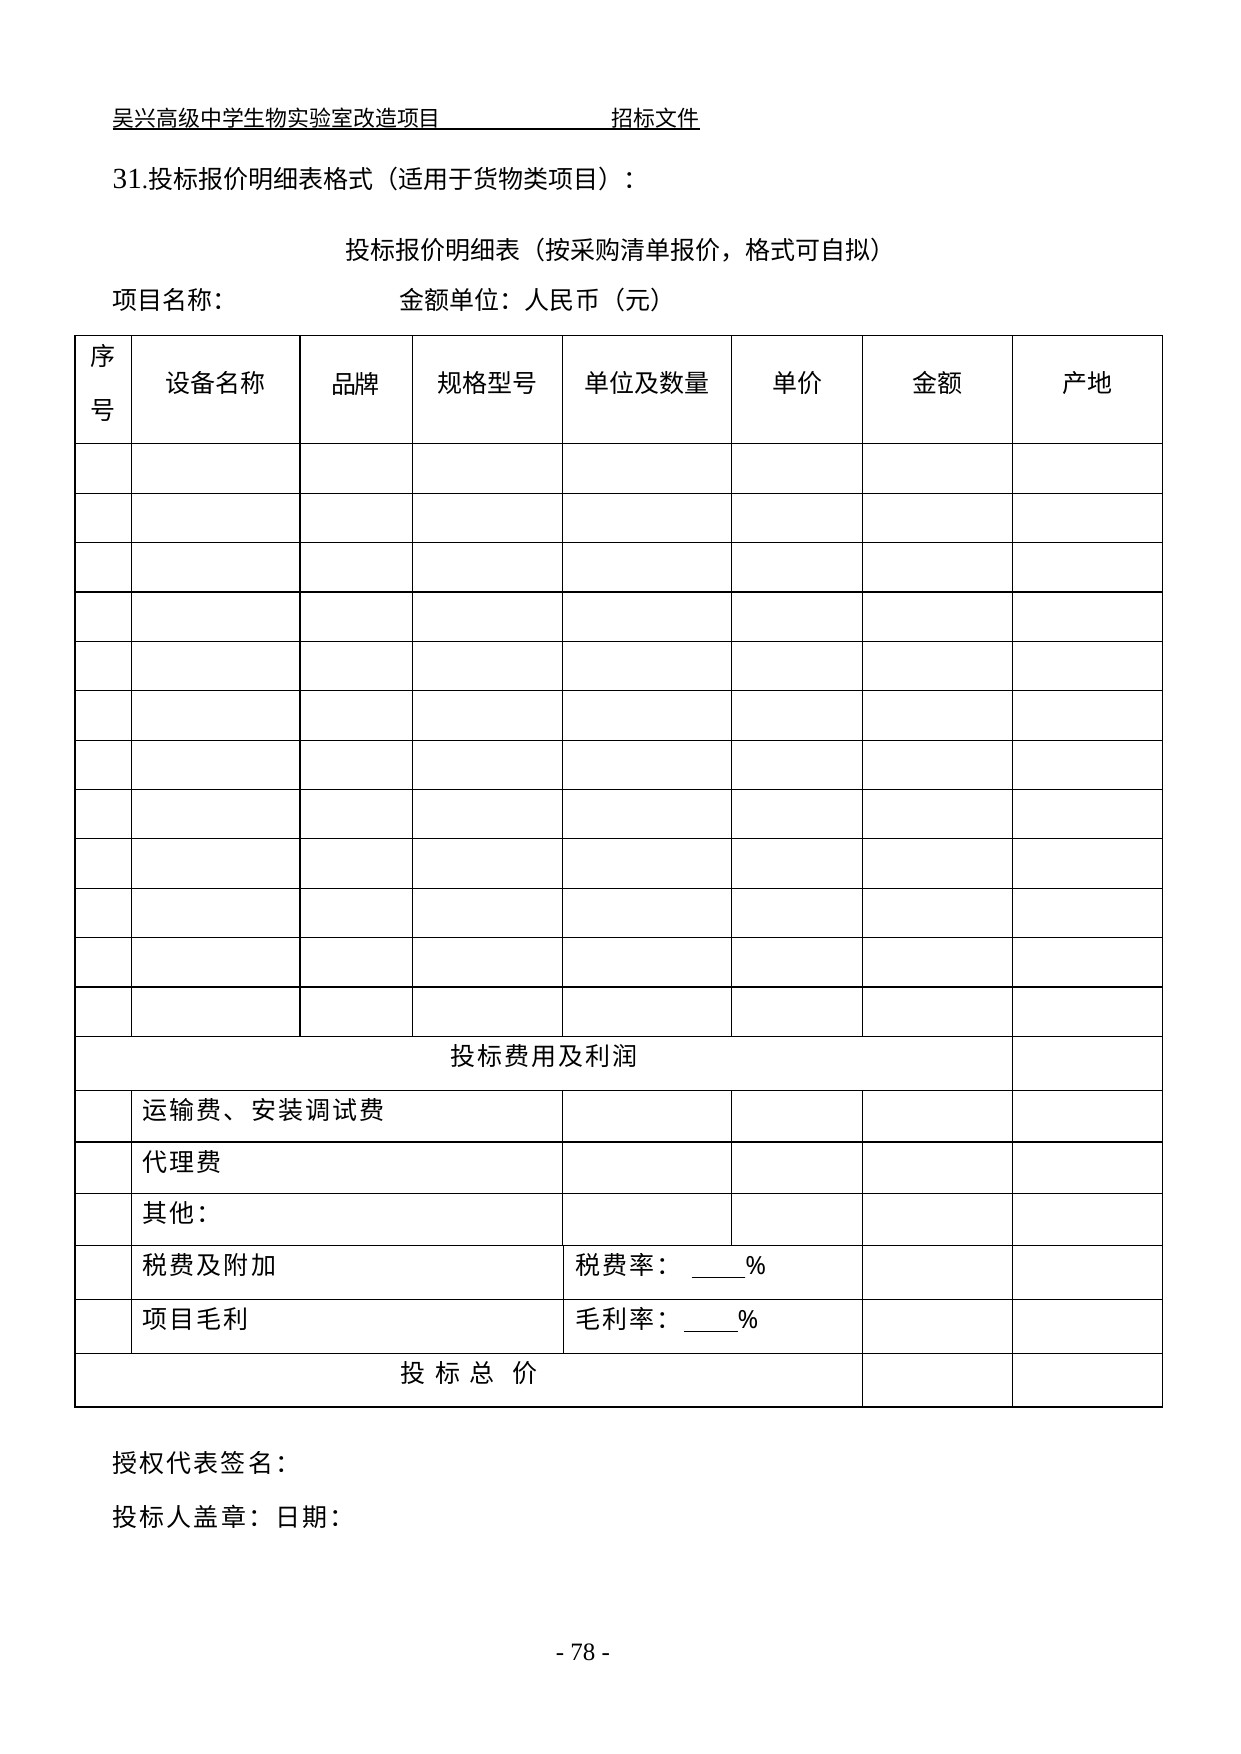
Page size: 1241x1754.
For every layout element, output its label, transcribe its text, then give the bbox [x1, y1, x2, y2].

table_cell [413, 889, 562, 937]
table_cell [132, 938, 299, 986]
table_cell [732, 741, 862, 789]
table_cell [76, 543, 131, 591]
table_cell [76, 444, 131, 493]
table_cell [76, 938, 131, 986]
table_cell [413, 642, 562, 690]
table_cell [1013, 543, 1162, 591]
table_cell [301, 494, 412, 542]
table_cell [413, 543, 562, 591]
table_cell [301, 691, 412, 739]
table_cell [732, 494, 862, 542]
table_header 序号 [76, 336, 131, 443]
table_cell [732, 1194, 862, 1244]
table_cell [732, 839, 862, 888]
table_cell [1013, 444, 1162, 493]
table_cell [1013, 839, 1162, 888]
table_cell 毛利率： % [564, 1300, 862, 1352]
table_cell [863, 691, 1012, 739]
table_cell [563, 741, 731, 789]
table_cell [76, 741, 131, 789]
table_cell [76, 642, 131, 690]
table_cell 项目毛利 [132, 1300, 563, 1352]
table_cell [1013, 1194, 1162, 1244]
table_cell [301, 839, 412, 888]
table_cell [732, 593, 862, 641]
table_cell [563, 938, 731, 986]
table_cell [76, 691, 131, 739]
table_cell [863, 1354, 1012, 1406]
table_cell [732, 988, 862, 1036]
table_cell 代理费 [132, 1143, 562, 1193]
table_cell [563, 1194, 731, 1244]
table_cell [1013, 1037, 1162, 1090]
table_cell 税费及附加 [132, 1246, 563, 1298]
table_cell [132, 494, 299, 542]
table_cell [301, 642, 412, 690]
table_header 产地 [1013, 336, 1162, 443]
text 项目名称： 金额单位：人民币（元） [112, 281, 1128, 317]
table_cell [413, 839, 562, 888]
table_cell [863, 593, 1012, 641]
table_cell [76, 790, 131, 838]
table_cell [132, 642, 299, 690]
table_cell [301, 790, 412, 838]
table_cell [863, 1246, 1012, 1298]
table_cell [1013, 1143, 1162, 1193]
text 31.投标报价明细表格式（适用于货物类项目）： [112, 159, 1128, 196]
table_cell [563, 691, 731, 739]
table_cell [1013, 642, 1162, 690]
table_cell [76, 1143, 131, 1193]
table_cell [563, 593, 731, 641]
table_cell [132, 988, 299, 1036]
text 授权代表签名： [112, 1443, 1128, 1479]
table_cell [413, 444, 562, 493]
table_header 规格型号 [413, 336, 562, 443]
table_cell [301, 593, 412, 641]
table_cell [132, 790, 299, 838]
table_cell [863, 543, 1012, 591]
table_cell [863, 741, 1012, 789]
table_cell [563, 1143, 731, 1193]
table_cell 税费率： % [564, 1246, 862, 1298]
table_cell [863, 1143, 1012, 1193]
table_cell [732, 1091, 862, 1141]
table_cell [301, 889, 412, 937]
table_header 金额 [863, 336, 1012, 443]
table_cell [413, 741, 562, 789]
table_cell [732, 543, 862, 591]
table_cell [1013, 1354, 1162, 1406]
table_cell [863, 839, 1012, 888]
table_cell [132, 444, 299, 493]
table_cell [563, 444, 731, 493]
table_header 单位及数量 [563, 336, 731, 443]
table_header 设备名称 [132, 336, 299, 443]
table_cell [563, 790, 731, 838]
table_cell [413, 593, 562, 641]
table_cell [301, 444, 412, 493]
table_cell [863, 1300, 1012, 1352]
table_cell 投标费用及利润 [76, 1037, 1012, 1090]
table_cell [732, 1143, 862, 1193]
table_cell [301, 938, 412, 986]
table_cell [413, 938, 562, 986]
table_cell [1013, 938, 1162, 986]
table_cell [1013, 741, 1162, 789]
table_cell [732, 790, 862, 838]
table_cell [563, 889, 731, 937]
table_cell [863, 444, 1012, 493]
table_cell [1013, 889, 1162, 937]
table_cell [1013, 1300, 1162, 1352]
table_cell [413, 988, 562, 1036]
table_cell [563, 642, 731, 690]
table_cell [132, 593, 299, 641]
table_cell [732, 642, 862, 690]
table_cell [413, 691, 562, 739]
table_cell [76, 1194, 131, 1244]
table_cell [76, 839, 131, 888]
table_cell [132, 741, 299, 789]
table_cell [1013, 1091, 1162, 1141]
table_cell [301, 741, 412, 789]
text 投标报价明细表（按采购清单报价，格式可自拟） [112, 226, 1128, 268]
table_cell [563, 543, 731, 591]
table_cell [1013, 691, 1162, 739]
table_cell [563, 988, 731, 1036]
table_cell [863, 1194, 1012, 1244]
table_cell 运输费、安装调试费 [132, 1091, 562, 1141]
table_cell [1013, 593, 1162, 641]
table_cell [132, 691, 299, 739]
table_cell [132, 543, 299, 591]
table_cell [863, 988, 1012, 1036]
table_cell [413, 790, 562, 838]
table_cell [76, 1091, 131, 1141]
table_cell [76, 1246, 131, 1298]
table_cell [301, 988, 412, 1036]
table_cell [732, 691, 862, 739]
table_cell [863, 790, 1012, 838]
table_cell [1013, 494, 1162, 542]
table_cell [301, 543, 412, 591]
table_cell [863, 494, 1012, 542]
table_cell [563, 839, 731, 888]
table_cell [413, 494, 562, 542]
table_cell [732, 444, 862, 493]
table_cell [732, 938, 862, 986]
table_cell [1013, 790, 1162, 838]
table_cell [1013, 988, 1162, 1036]
table_cell [863, 938, 1012, 986]
table_cell [76, 988, 131, 1036]
table_cell [863, 889, 1012, 937]
table_header 单价 [732, 336, 862, 443]
table_header 品牌 [301, 336, 412, 443]
table_cell [132, 839, 299, 888]
text 投标人盖章：日期： [112, 1497, 1128, 1534]
table_cell [76, 494, 131, 542]
table_cell 投 标 总 价 [76, 1354, 862, 1406]
table_cell [76, 1300, 131, 1352]
table_cell [732, 889, 862, 937]
table_cell [76, 889, 131, 937]
table_cell [563, 494, 731, 542]
table_cell [863, 1091, 1012, 1141]
table_cell [1013, 1246, 1162, 1298]
table_cell [563, 1091, 731, 1141]
table_cell 其他： [132, 1194, 562, 1244]
table_cell [863, 642, 1012, 690]
table_cell [132, 889, 299, 937]
table_cell [76, 593, 131, 641]
